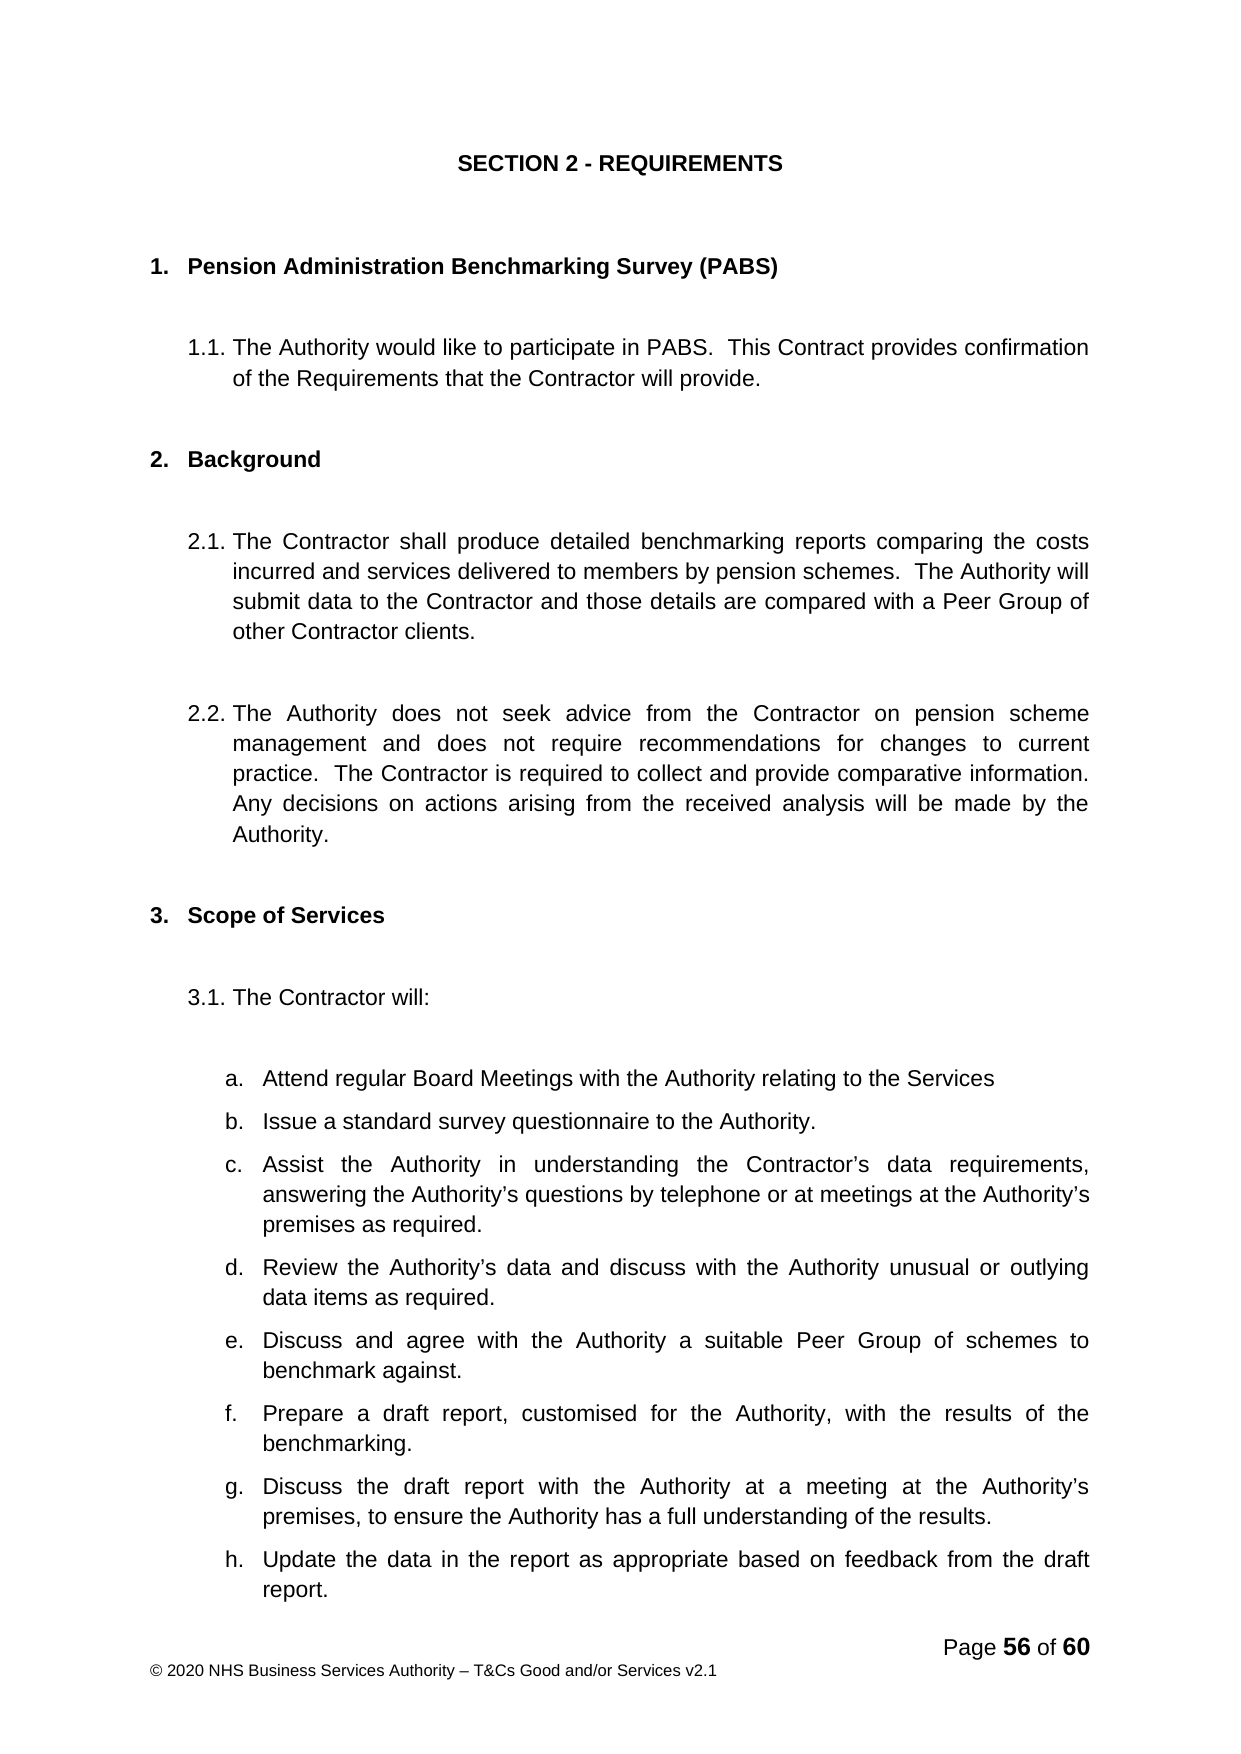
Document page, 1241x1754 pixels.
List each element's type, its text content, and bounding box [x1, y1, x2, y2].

list The Authority does not seek advice from the Contractor on pension scheme management and does not require recommendations for changes to current practice. The Contractor is required to collect and provide comparative information. Any decisions on actions arising from the received analysis will be made by the Authority. [187, 700, 1090, 847]
list Discuss the draft report with the Authority at a meeting at the Authority’s premises, to ensure the Authority has a full understanding of the results. [225, 1473, 1090, 1529]
list The Contractor shall produce detailed benchmarking reports comparing the costs incurred and services delivered to members by pension schemes. The Authority will submit data to the Contractor and those details are compared with a Peer Group of other Contractor clients. [187, 528, 1090, 644]
list Background [150, 446, 1090, 472]
list Update the data in the report as appropriate based on feedback from the draft report. [225, 1546, 1090, 1602]
list Attend regular Board Meetings with the Authority relating to the Services [225, 1065, 1090, 1092]
list Discuss and agree with the Authority a suitable Peer Group of schemes to benchmark against. [225, 1327, 1090, 1383]
list The Contractor will: [187, 984, 1090, 1010]
list Assist the Authority in understanding the Contractor’s data requirements, answering the Authority’s questions by telephone or at meetings at the Authority’s premises as required. [225, 1151, 1090, 1237]
list Issue a standard survey questionnaire to the Authority. [225, 1108, 1090, 1134]
text SECTION 2 - REQUIREMENTS [150, 150, 1090, 176]
list The Authority would like to participate in PABS. This Contract provides confirmation of the Requirements that the Contractor will provide. [187, 334, 1090, 391]
list Review the Authority’s data and discuss with the Authority unusual or outlying data items as required. [225, 1254, 1090, 1310]
list Scope of Services [150, 902, 1090, 928]
list Pension Administration Benchmarking Survey (PABS) [150, 253, 1090, 279]
list Prepare a draft report, customised for the Authority, with the results of the benchmarking. [225, 1400, 1090, 1456]
